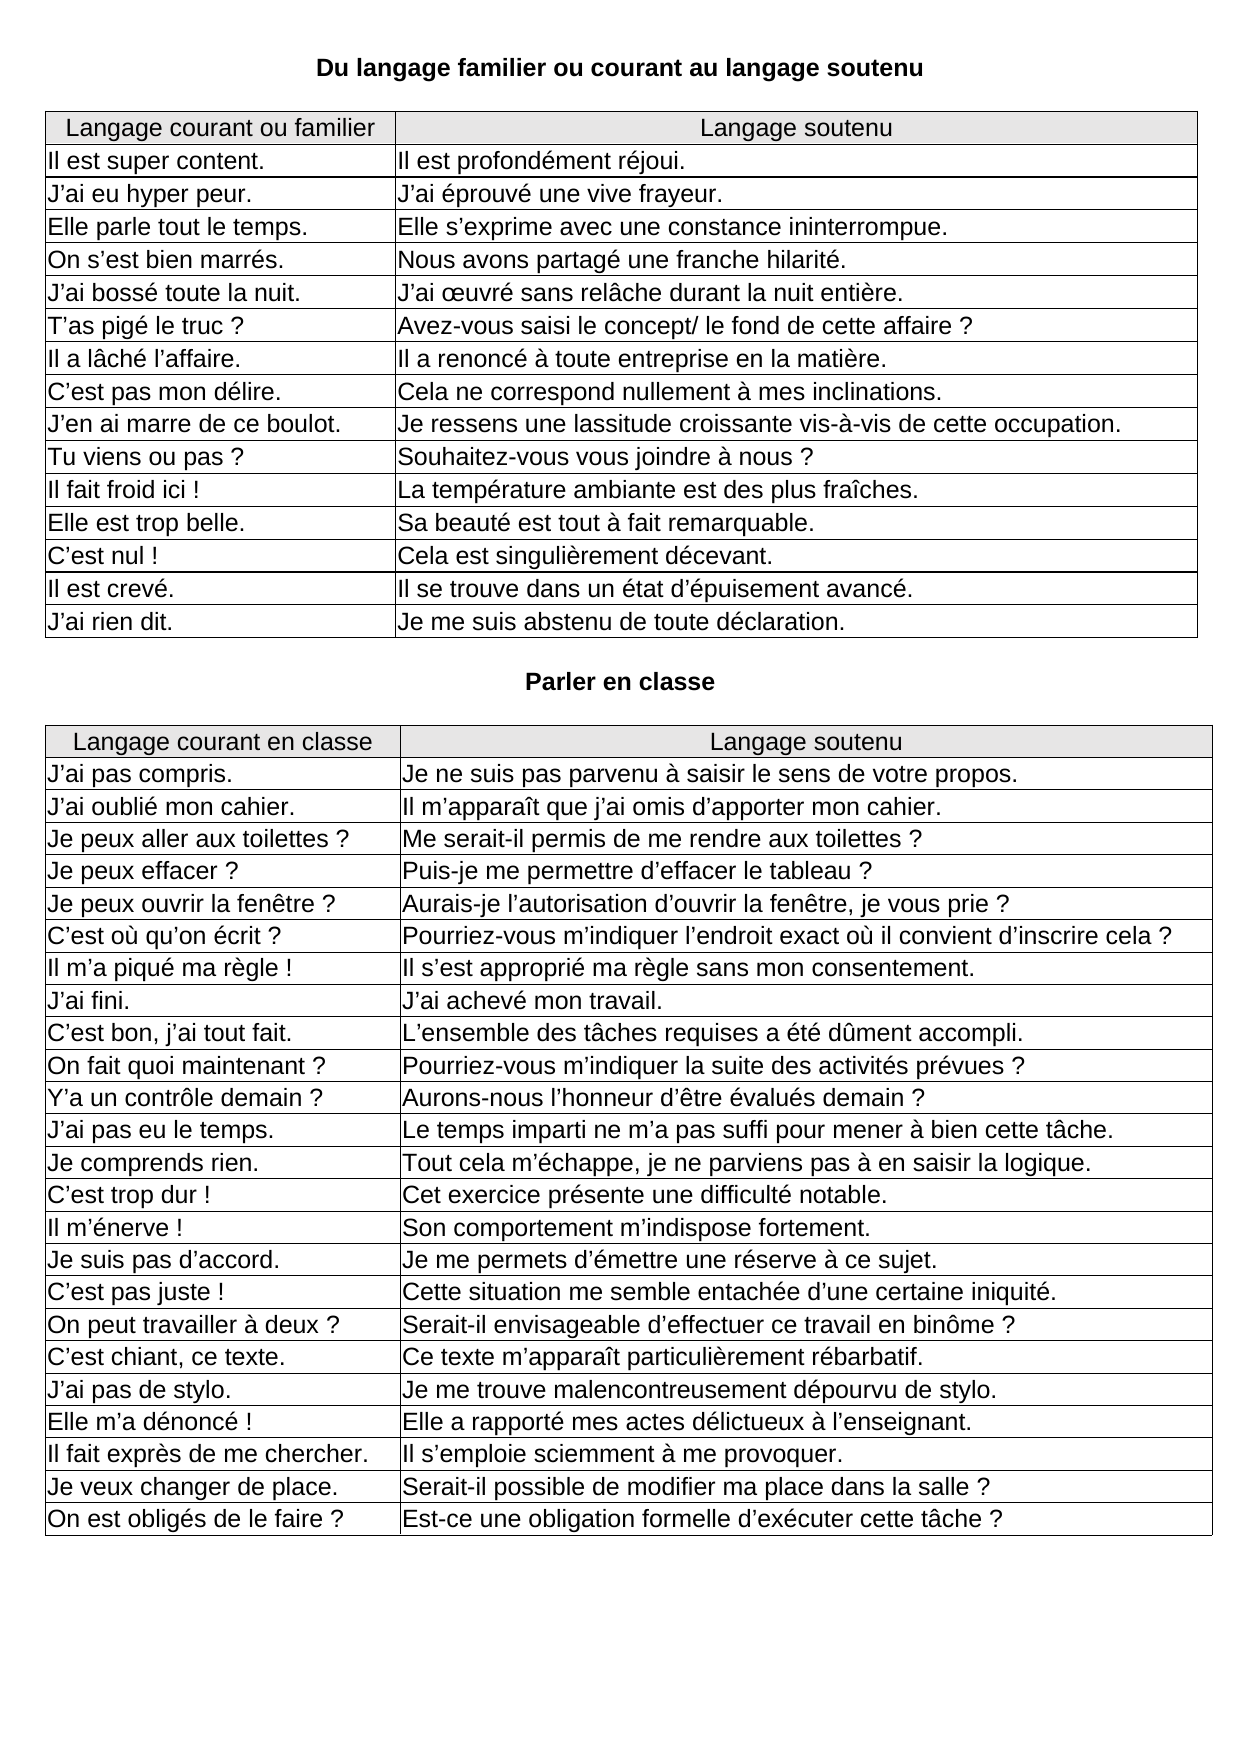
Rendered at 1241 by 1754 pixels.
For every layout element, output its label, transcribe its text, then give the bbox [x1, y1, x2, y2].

table_header Langage soutenu [396, 112, 1197, 143]
table_cell Le temps imparti ne m’a pas suffi pour mener à bien cette tâche. [401, 1114, 1212, 1146]
table_cell J’ai oublié mon cahier. [46, 790, 400, 822]
table_cell Je me suis abstenu de toute déclaration. [396, 605, 1197, 637]
table_cell Elle est trop belle. [46, 507, 395, 538]
table_cell J’ai éprouvé une vive frayeur. [396, 178, 1197, 209]
table_cell Cette situation me semble entachée d’une certaine iniquité. [401, 1276, 1212, 1308]
table_cell Tu viens ou pas ? [46, 441, 395, 473]
table_cell Ce texte m’apparaît particulièrement rébarbatif. [401, 1341, 1212, 1372]
table_cell Je me permets d’émettre une réserve à ce sujet. [401, 1244, 1212, 1275]
table_cell Cet exercice présente une difficulté notable. [401, 1179, 1212, 1211]
table_cell Il est crevé. [46, 573, 395, 604]
table_cell C’est pas juste ! [46, 1276, 400, 1308]
table_cell J’ai eu hyper peur. [46, 178, 395, 209]
table_cell Il fait froid ici ! [46, 474, 395, 506]
table_cell Avez-vous saisi le concept/ le fond de cette affaire ? [396, 309, 1197, 341]
table_cell C’est pas mon délire. [46, 375, 395, 407]
table_cell Nous avons partagé une franche hilarité. [396, 243, 1197, 275]
table_cell J’ai pas compris. [46, 758, 400, 789]
table_cell Je ressens une lassitude croissante vis-à-vis de cette occupation. [396, 408, 1197, 440]
table_cell Pourriez-vous m’indiquer la suite des activités prévues ? [401, 1050, 1212, 1081]
table_cell Serait-il envisageable d’effectuer ce travail en binôme ? [401, 1309, 1212, 1340]
table_cell Est-ce une obligation formelle d’exécuter cette tâche ? [401, 1503, 1212, 1534]
table_cell J’ai œuvré sans relâche durant la nuit entière. [396, 276, 1197, 308]
table_cell Il m’a piqué ma règle ! [46, 953, 400, 984]
table_cell J’ai fini. [46, 985, 400, 1016]
table_cell Tout cela m’échappe, je ne parviens pas à en saisir la logique. [401, 1147, 1212, 1178]
table_cell Sa beauté est tout à fait remarquable. [396, 507, 1197, 538]
table_cell L’ensemble des tâches requises a été dûment accompli. [401, 1017, 1212, 1048]
table_cell Il fait exprès de me chercher. [46, 1438, 400, 1470]
table_cell On s’est bien marrés. [46, 243, 395, 275]
table_cell Il s’est approprié ma règle sans mon consentement. [401, 953, 1212, 984]
table_cell Je suis pas d’accord. [46, 1244, 400, 1275]
table_cell Je peux ouvrir la fenêtre ? [46, 888, 400, 919]
table_cell Il a lâché l’affaire. [46, 342, 395, 374]
table_cell La température ambiante est des plus fraîches. [396, 474, 1197, 506]
table_cell On est obligés de le faire ? [46, 1503, 400, 1534]
table_cell J’ai bossé toute la nuit. [46, 276, 395, 308]
table_cell J’ai achevé mon travail. [401, 985, 1212, 1016]
table_cell Me serait-il permis de me rendre aux toilettes ? [401, 823, 1212, 854]
table_cell Souhaitez-vous vous joindre à nous ? [396, 441, 1197, 473]
table_cell Elle a rapporté mes actes délictueux à l’enseignant. [401, 1406, 1212, 1437]
table_cell Il est super content. [46, 145, 395, 176]
table_cell Cela est singulièrement décevant. [396, 540, 1197, 571]
table_header Langage courant en classe [46, 726, 400, 757]
table_cell Pourriez-vous m’indiquer l’endroit exact où il convient d’inscrire cela ? [401, 920, 1212, 951]
table_cell Serait-il possible de modifier ma place dans la salle ? [401, 1471, 1212, 1502]
table_cell J’ai pas de stylo. [46, 1374, 400, 1405]
table_cell C’est où qu’on écrit ? [46, 920, 400, 951]
table_cell Son comportement m’indispose fortement. [401, 1212, 1212, 1243]
table_cell Je me trouve malencontreusement dépourvu de stylo. [401, 1374, 1212, 1405]
table_cell J’ai rien dit. [46, 605, 395, 637]
table_header Langage courant ou familier [46, 112, 395, 143]
table_cell C’est chiant, ce texte. [46, 1341, 400, 1372]
table_cell Aurons-nous l’honneur d’être évalués demain ? [401, 1082, 1212, 1113]
table_cell C’est nul ! [46, 540, 395, 571]
table_cell Il a renoncé à toute entreprise en la matière. [396, 342, 1197, 374]
table_cell J’ai pas eu le temps. [46, 1114, 400, 1146]
table_cell Il m’apparaît que j’ai omis d’apporter mon cahier. [401, 790, 1212, 822]
table_cell T’as pigé le truc ? [46, 309, 395, 341]
text Du langage familier ou courant au langage soutenu [75, 53, 1165, 82]
table_cell Elle s’exprime avec une constance ininterrompue. [396, 210, 1197, 242]
table_cell Je veux changer de place. [46, 1471, 400, 1502]
table_cell Je ne suis pas parvenu à saisir le sens de votre propos. [401, 758, 1212, 789]
table_cell On fait quoi maintenant ? [46, 1050, 400, 1081]
table_cell Elle parle tout le temps. [46, 210, 395, 242]
table_cell Cela ne correspond nullement à mes inclinations. [396, 375, 1197, 407]
table_cell Aurais-je l’autorisation d’ouvrir la fenêtre, je vous prie ? [401, 888, 1212, 919]
table_cell C’est bon, j’ai tout fait. [46, 1017, 400, 1048]
table_cell J’en ai marre de ce boulot. [46, 408, 395, 440]
table_cell Y’a un contrôle demain ? [46, 1082, 400, 1113]
table_cell Il se trouve dans un état d’épuisement avancé. [396, 573, 1197, 604]
table_cell Je peux effacer ? [46, 855, 400, 887]
table_cell Il m’énerve ! [46, 1212, 400, 1243]
table_cell Je comprends rien. [46, 1147, 400, 1178]
table_cell On peut travailler à deux ? [46, 1309, 400, 1340]
table_cell Il est profondément réjoui. [396, 145, 1197, 176]
table_cell Il s’emploie sciemment à me provoquer. [401, 1438, 1212, 1470]
table_cell Je peux aller aux toilettes ? [46, 823, 400, 854]
table_cell Elle m’a dénoncé ! [46, 1406, 400, 1437]
table_cell Puis-je me permettre d’effacer le tableau ? [401, 855, 1212, 887]
text Parler en classe [75, 667, 1165, 696]
table_header Langage soutenu [401, 726, 1212, 757]
table_cell C’est trop dur ! [46, 1179, 400, 1211]
